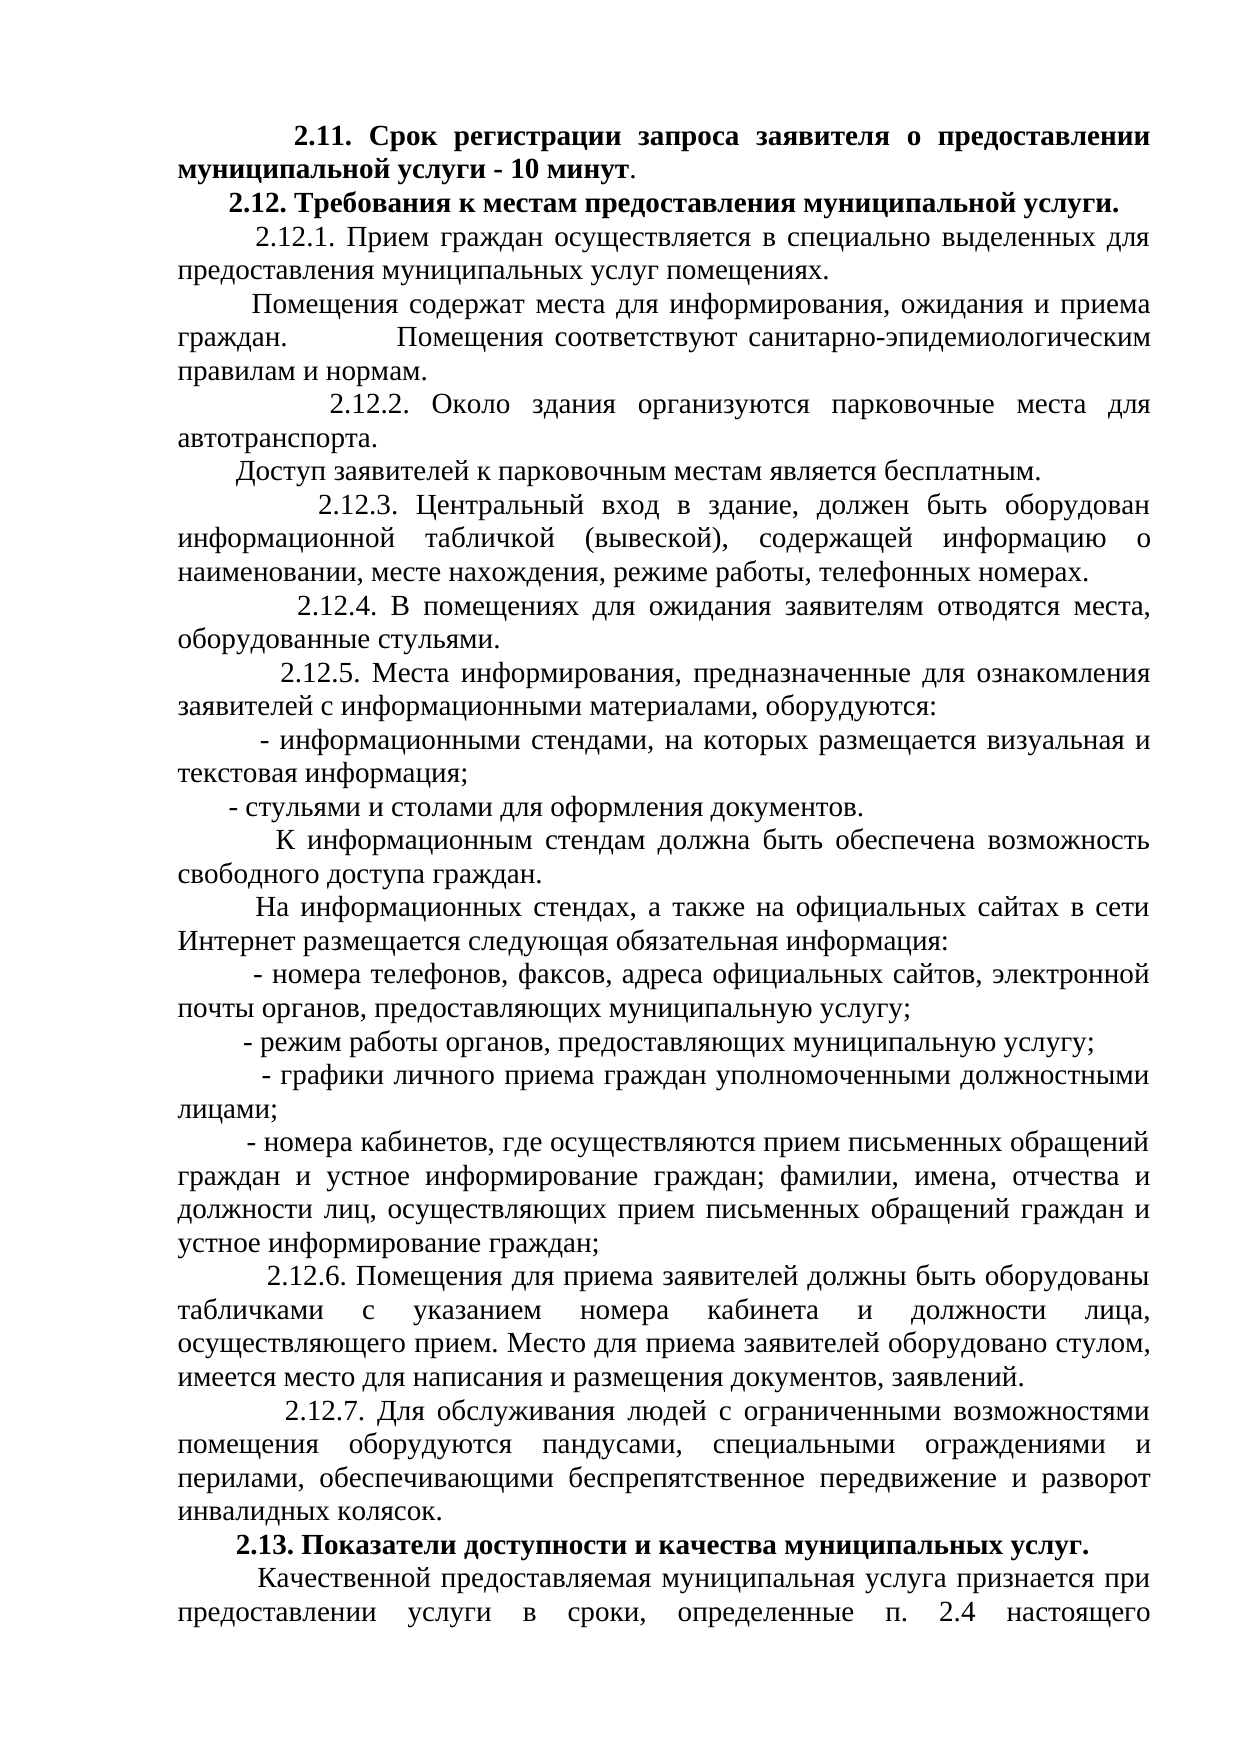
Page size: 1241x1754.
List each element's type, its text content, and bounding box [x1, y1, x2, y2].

text На информационных стендах, а также на официальных сайтах в сети Интернет размещается следующая обязательная информация: [177, 889, 1152, 957]
text 2.12.5. Места информирования, предназначенные для ознакомления заявителей с информационными материалами, оборудуются: [177, 655, 1152, 722]
text 2.12.3. Центральный вход в здание, должен быть оборудован информационной табличкой (вывеской), содержащей информацию о наименовании, месте нахождения, режиме работы, телефонных номерах. [177, 487, 1152, 588]
text - номера телефонов, факсов, адреса официальных сайтов, электронной почты органов, предоставляющих муниципальную услугу; [177, 957, 1152, 1024]
text 2.12.7. Для обслуживания людей с ограниченными возможностями помещения оборудуются пандусами, специальными ограждениями и перилами, обеспечивающими беспрепятственное передвижение и разворот инвалидных колясок. [177, 1393, 1152, 1527]
text 2.12.4. В помещениях для ожидания заявителям отводятся места, оборудованные стульями. [177, 588, 1152, 655]
text - информационными стендами, на которых размещается визуальная и текстовая информация; [177, 722, 1152, 789]
text - режим работы органов, предоставляющих муниципальную услугу; [177, 1024, 1152, 1057]
text - номера кабинетов, где осуществляются прием письменных обращений граждан и устное информирование граждан; фамилии, имена, отчества и должности лиц, осуществляющих прием письменных обращений граждан и устное информирование граждан; [177, 1124, 1152, 1258]
text 2.12. Требования к местам предоставления муниципальной услуги. [177, 185, 1152, 219]
text 2.11. Срок регистрации запроса заявителя о предоставлении муниципальной услуги - 10 минут. [177, 118, 1152, 185]
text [177, 1560, 1152, 1627]
text 2.12.6. Помещения для приема заявителей должны быть оборудованы табличками с указанием номера кабинета и должности лица, осуществляющего прием. Место для приема заявителей оборудовано стулом, имеется место для написания и размещения документов, заявлений. [177, 1258, 1152, 1393]
text - графики личного приема граждан уполномоченными должностными лицами; [177, 1057, 1152, 1124]
text 2.12.1. Прием граждан осуществляется в специально выделенных для предоставления муниципальных услуг помещениях. [177, 219, 1152, 286]
text К информационным стендам должна быть обеспечена возможность свободного доступа граждан. [177, 822, 1152, 889]
text Помещения содержат места для информирования, ожидания и приема граждан. Помещения соответствуют санитарно-эпидемиологическим правилам и нормам. [177, 286, 1152, 386]
text - стульями и столами для оформления документов. [177, 789, 1152, 822]
text Доступ заявителей к парковочным местам является бесплатным. [177, 453, 1152, 487]
text 2.12.2. Около здания организуются парковочные места для автотранспорта. [177, 386, 1152, 453]
text 2.13. Показатели доступности и качества муниципальных услуг. [177, 1527, 1152, 1560]
